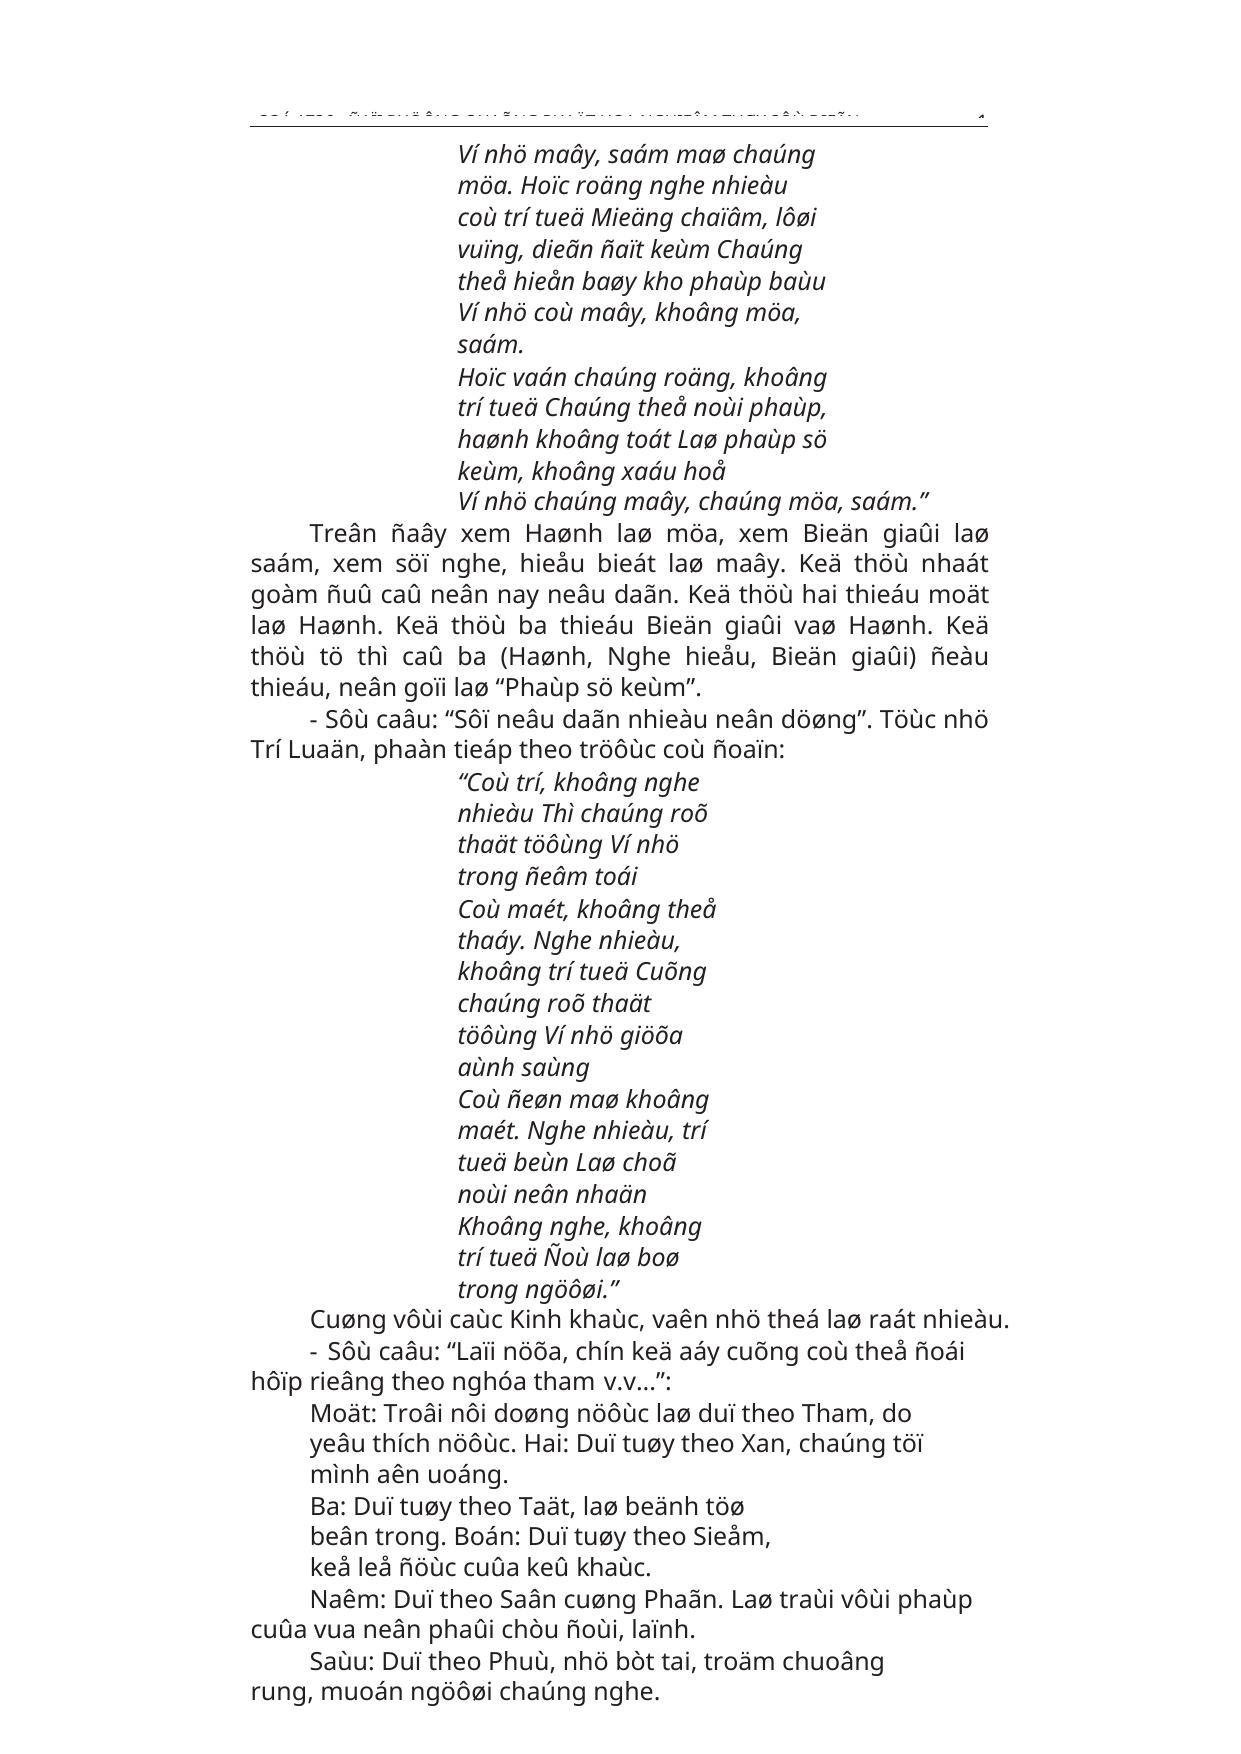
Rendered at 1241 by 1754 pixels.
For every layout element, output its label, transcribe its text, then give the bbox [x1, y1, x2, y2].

text Ba: Duï tuøy theo Taät, laø beänh töø beân trong. Boán: Duï tuøy theo Sieåm, keå leå ñöùc cuûa keû khaùc. [309, 1491, 800, 1583]
text Naêm: Duï theo Saân cuøng Phaãn. Laø traùi vôùi phaùp cuûa vua neân phaûi chòu ñoùi, laïnh. [250, 1583, 993, 1646]
list Sôù caâu: “Sôï neâu daãn nhieàu neân döøng”. Töùc nhö Trí Luaän, phaàn tieáp theo tröôùc coù ñoaïn: [250, 704, 990, 766]
text Hoïc vaán chaúng roäng, khoâng trí tueä Chaúng theå noùi phaùp, haønh khoâng toát Laø phaùp sö keùm, khoâng xaáu hoå [457, 361, 829, 488]
text Treân ñaây xem Haønh laø möa, xem Bieän giaûi laø saám, xem söï nghe, hieåu bieát laø maây. Keä thöù nhaát goàm ñuû caû neân nay neâu daãn. Keä thöù hai thieáu moät laø Haønh. Keä thöù ba thieáu Bieän giaûi vaø Haønh. Keä thöù tö thì caû ba (Haønh, Nghe hieåu, Bieän giaûi) ñeàu thieáu, neân goïi laø “Phaùp sö keùm”. [250, 518, 990, 704]
list Sôù caâu: “Laïi nöõa, chín keä aáy cuõng coù theå ñoái hôïp rieâng theo nghóa tham v.v...”: [250, 1336, 990, 1397]
text Cuøng vôùi caùc Kinh khaùc, vaên nhö theá laø raát nhieàu. [309, 1306, 1065, 1335]
text Saùu: Duï theo Phuù, nhö bòt tai, troäm chuoâng rung, muoán ngöôøi chaúng nghe. [250, 1646, 948, 1707]
text Ví nhö chaúng maây, chaúng möa, saám.” [457, 488, 1065, 516]
text “Coù trí, khoâng nghe nhieàu Thì chaúng roõ thaät töôùng Ví nhö trong ñeâm toái [457, 766, 723, 893]
text Coù ñeøn maø khoâng maét. Nghe nhieàu, trí tueä beùn Laø choã noùi neân nhaän Khoâng nghe, khoâng trí tueä Ñoù laø boø trong ngöôøi.” [457, 1083, 725, 1306]
text Coù maét, khoâng theå thaáy. Nghe nhieàu, khoâng trí tueä Cuõng chaúng roõ thaät töôùng Ví nhö giöõa aùnh saùng [457, 893, 724, 1083]
text Ví nhö maây, saám maø chaúng möa. Hoïc roäng nghe nhieàu coù trí tueä Mieäng chaïâm, lôøi vuïng, dieãn ñaït keùm Chaúng theå hieån baøy kho phaùp baùu Ví nhö coù maây, khoâng möa, saám. [457, 138, 827, 361]
text Moät: Troâi nôi doøng nöôùc laø duï theo Tham, do yeâu thích nöôùc. Hai: Duï tuøy theo Xan, chaúng töï mình aên uoáng. [309, 1397, 948, 1491]
